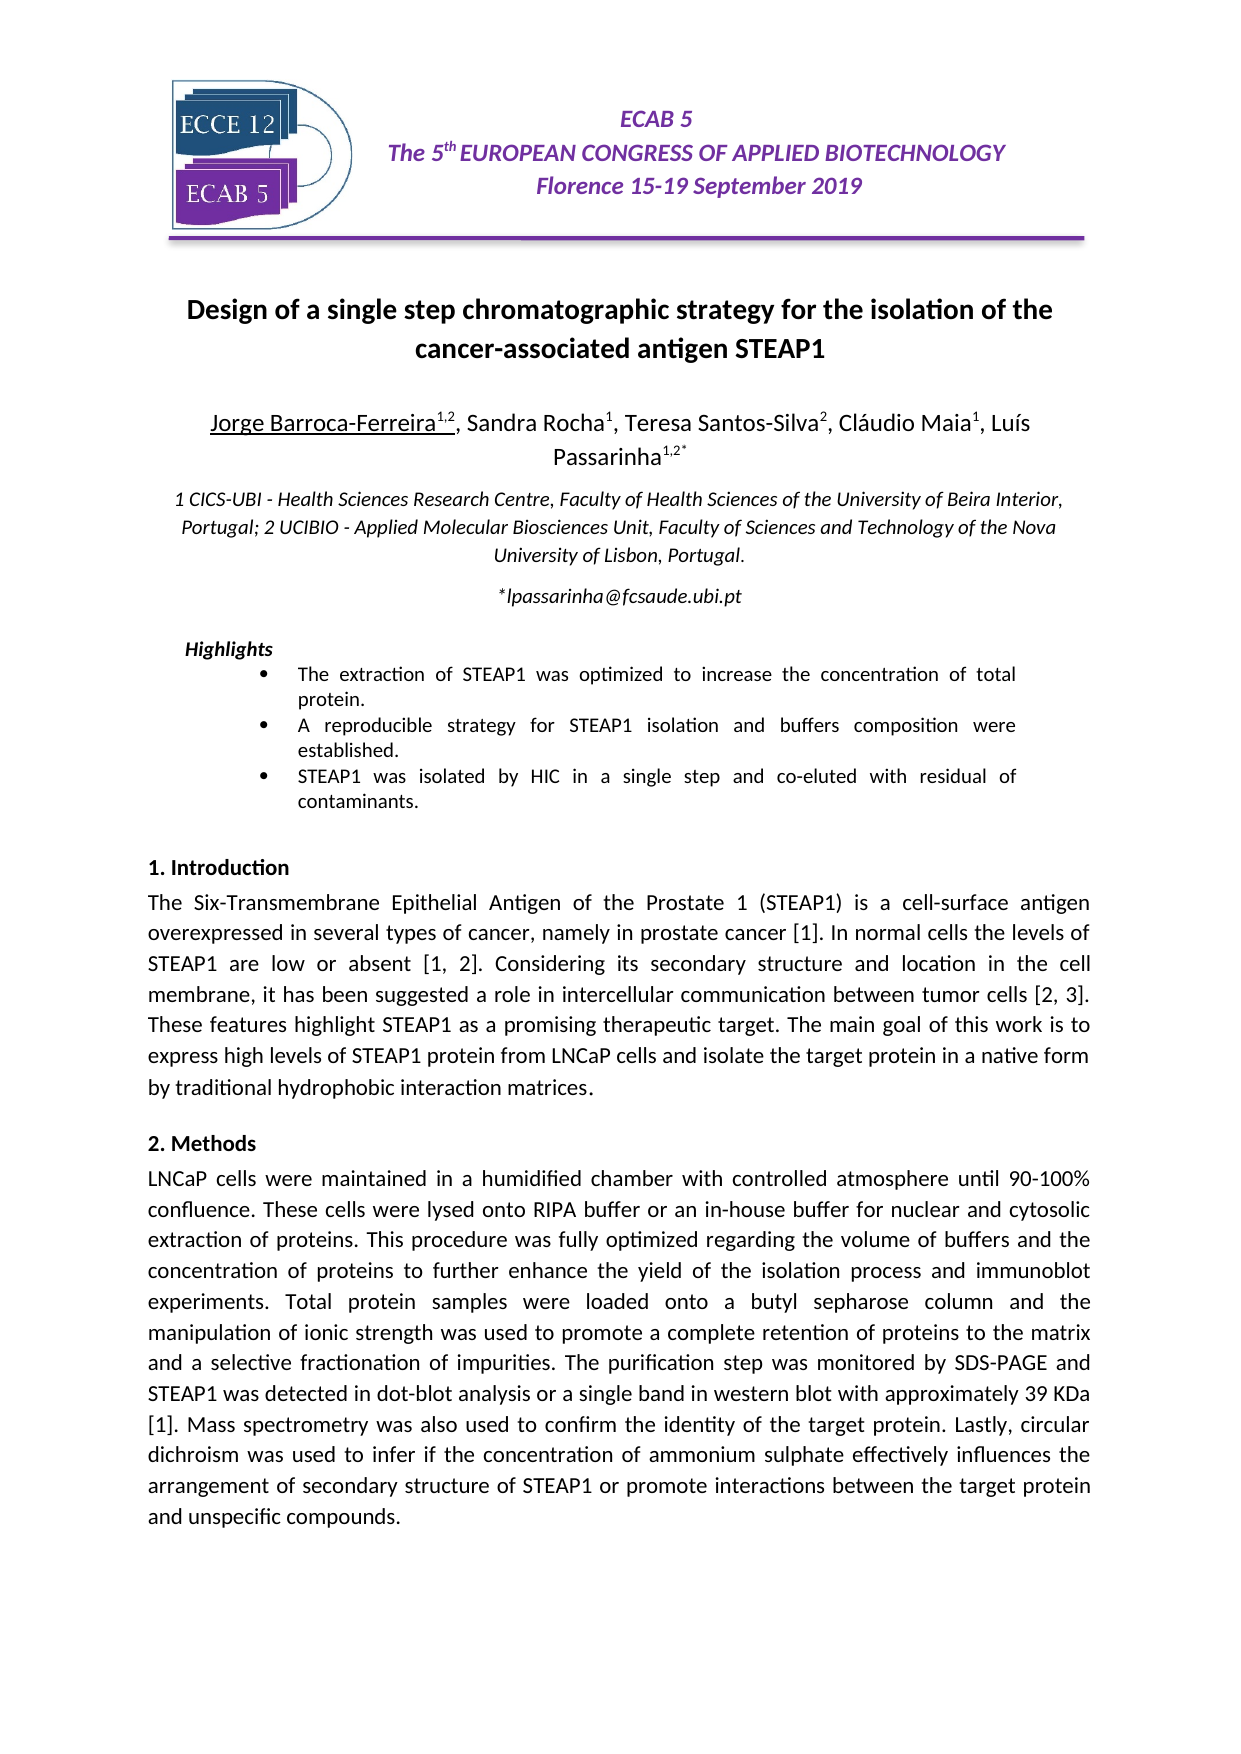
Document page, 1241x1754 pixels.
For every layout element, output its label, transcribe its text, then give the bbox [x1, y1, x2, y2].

text Jorge Barroca-Ferreira1,2, Sandra Rocha1, Teresa Santos-Silva2, Cláudio Maia1, Luís Passarinha1,2* [148, 407, 1092, 471]
text LNCaP cells were maintained in a humidified chamber with controlled atmosphere until 90-100% confluence. These cells were lysed onto RIPA buffer or an in-house buffer for nuclear and cytosolic extraction of proteins. This procedure was fully optimized regarding the volume of buffers and the concentration of proteins to further enhance the yield of the isolation process and immunoblot experiments. Total protein samples were loaded onto a butyl sepharose column and the manipulation of ionic strength was used to promote a complete retention of proteins to the matrix and a selective fractionation of impurities. The purification step was monitored by SDS-PAGE and STEAP1 was detected in dot-blot analysis or a single band in western blot with approximately 39 KDa [1]. Mass spectrometry was also used to confirm the identity of the target protein. Lastly, circular dichroism was used to infer if the concentration of ammonium sulphate effectively influences the arrangement of secondary structure of STEAP1 or promote interactions between the target protein and unspecific compounds. [148, 1164, 1092, 1530]
text 1 CICS-UBI - Health Sciences Research Centre, Faculty of Health Sciences of the University of Beira Interior, Portugal; 2 UCIBIO - Applied Molecular Biosciences Unit, Faculty of Sciences and Technology of the Nova University of Lisbon, Portugal. [148, 487, 1092, 568]
subtitle Highlights [148, 636, 1092, 661]
text *lpassarinha@fcsaude.ubi.pt [148, 583, 1092, 608]
text 1. Introduction [148, 853, 1092, 881]
text Design of a single step chromatographic strategy for the isolation of the cancer-associated antigen STEAP1 [148, 291, 1092, 366]
list STEAP1 was isolated by HIC in a single step and co-eluted with residual of contaminants. [260, 763, 1017, 814]
text The Six-Transmembrane Epithelial Antigen of the Prostate 1 (STEAP1) is a cell-surface antigen overexpressed in several types of cancer, namely in prostate cancer [1]. In normal cells the levels of STEAP1 are low or absent [1, 2]. Considering its secondary structure and location in the cell membrane, it has been suggested a role in intercellular communication between tumor cells [2, 3]. These features highlight STEAP1 as a promising therapeutic target. The main goal of this work is to express high levels of STEAP1 protein from LNCaP cells and isolate the target protein in a native form by traditional hydrophobic interaction matrices. [148, 888, 1092, 1101]
text 2. Methods [148, 1129, 1092, 1157]
picture [171, 79, 353, 230]
list A reproducible strategy for STEAP1 isolation and buffers composition were established. [260, 712, 1017, 763]
list The extraction of STEAP1 was optimized to increase the concentration of total protein. [260, 661, 1017, 712]
